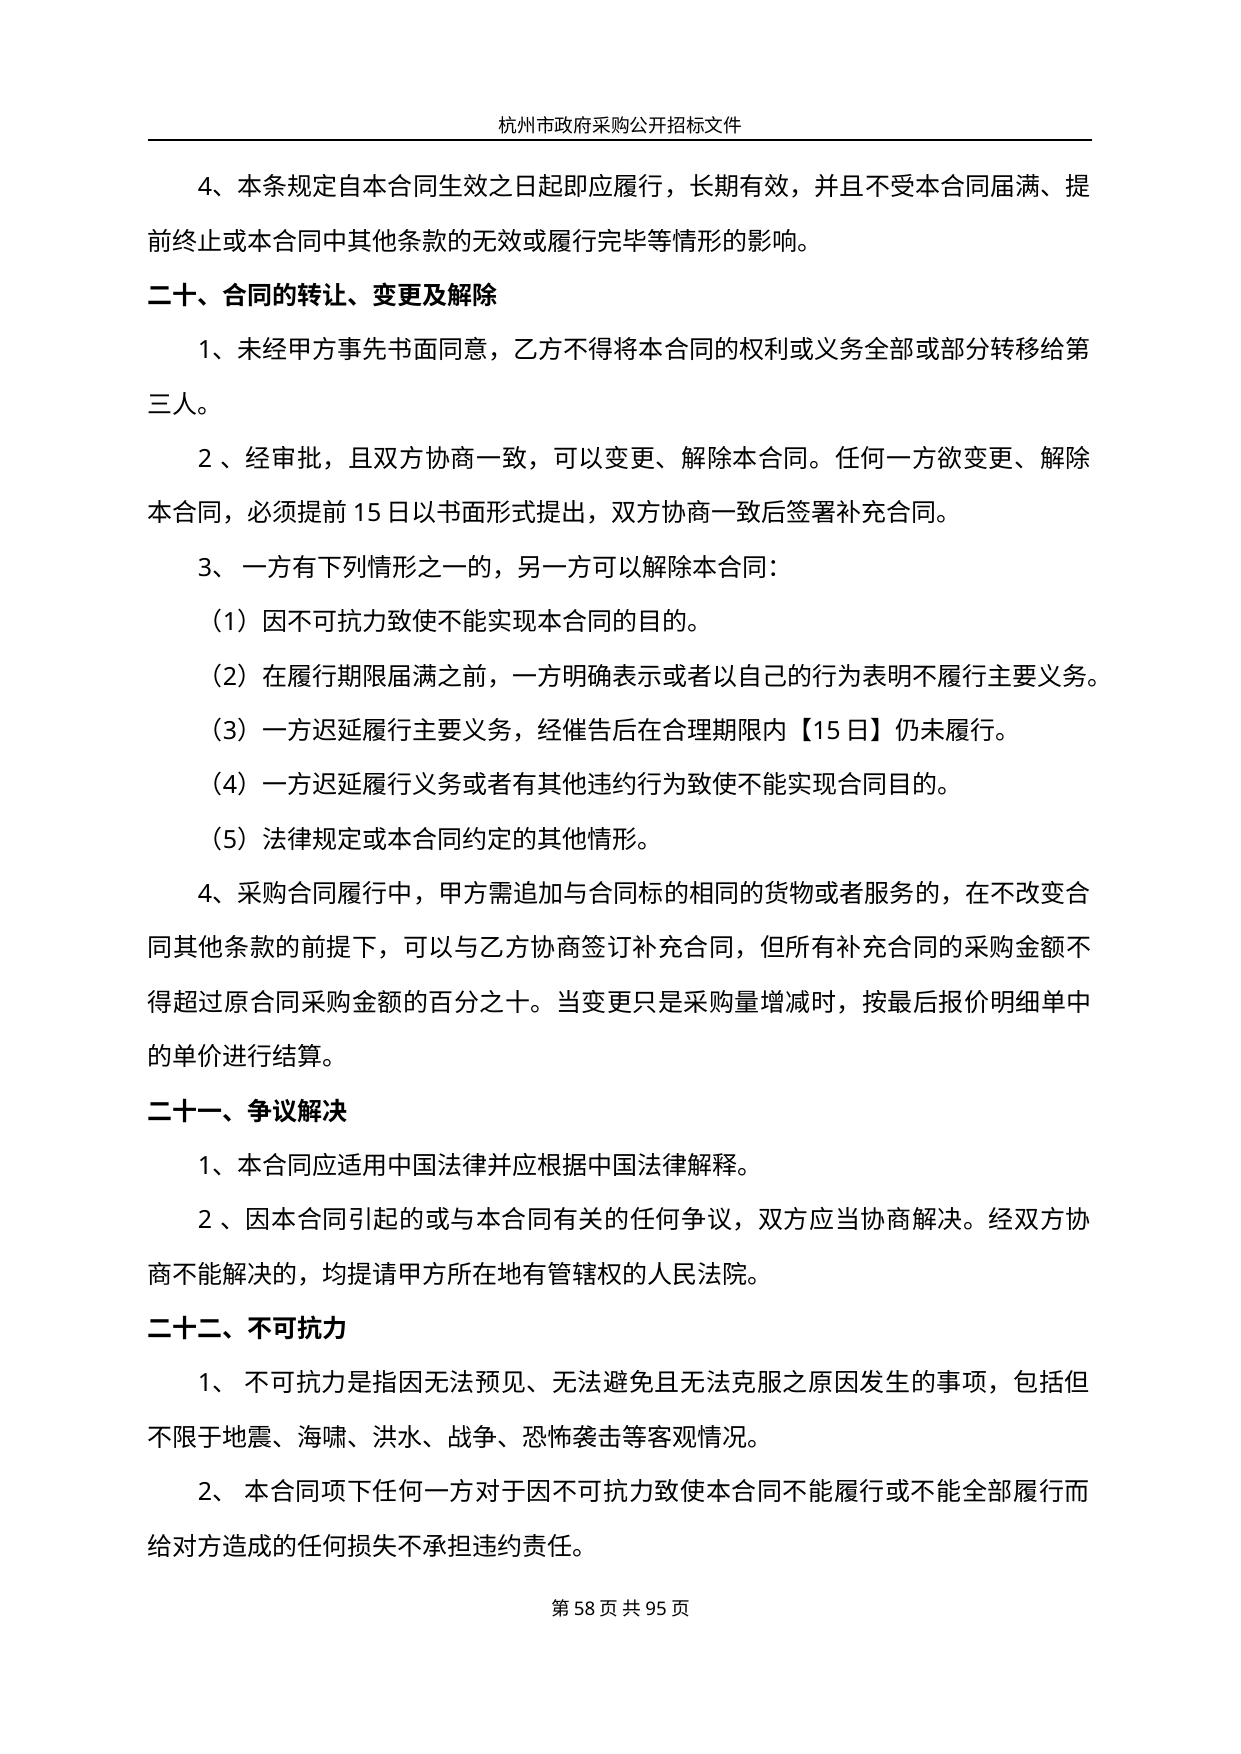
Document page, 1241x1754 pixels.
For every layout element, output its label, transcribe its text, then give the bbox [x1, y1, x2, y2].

text （2）在履行期限届满之前，一方明确表示或者以自己的行为表明不履行主要义务。 [148, 656, 1092, 692]
text （4）一方迟延履行义务或者有其他违约行为致使不能实现合同目的。 [148, 765, 1092, 801]
text 1、 不可抗力是指因无法预见、无法避免且无法克服之原因发生的事项，包括但不限于地震、海啸、洪水、战争、恐怖袭击等客观情况。 [148, 1363, 1092, 1453]
text 二十二、不可抗力 [148, 1308, 1092, 1345]
text 4、本条规定自本合同生效之日起即应履行，长期有效，并且不受本合同届满、提前终止或本合同中其他条款的无效或履行完毕等情形的影响。 [148, 167, 1092, 257]
text 1、本合同应适用中国法律并应根据中国法律解释。 [148, 1145, 1092, 1182]
text 2 、经审批，且双方协商一致，可以变更、解除本合同。任何一方欲变更、解除本合同，必须提前15日以书面形式提出，双方协商一致后签署补充合同。 [148, 438, 1092, 529]
text 2、 本合同项下任何一方对于因不可抗力致使本合同不能履行或不能全部履行而给对方造成的任何损失不承担违约责任。 [148, 1472, 1092, 1562]
text 1、未经甲方事先书面同意，乙方不得将本合同的权利或义务全部或部分转移给第三人。 [148, 330, 1092, 420]
text （1）因不可抗力致使不能实现本合同的目的。 [148, 602, 1092, 638]
text 4、采购合同履行中，甲方需追加与合同标的相同的货物或者服务的，在不改变合同其他条款的前提下，可以与乙方协商签订补充合同，但所有补充合同的采购金额不得超过原合同采购金额的百分之十。当变更只是采购量增减时，按最后报价明细单中的单价进行结算。 [148, 873, 1092, 1073]
text 2 、因本合同引起的或与本合同有关的任何争议，双方应当协商解决。经双方协商不能解决的，均提请甲方所在地有管辖权的人民法院。 [148, 1200, 1092, 1290]
text 3、 一方有下列情形之一的，另一方可以解除本合同： [148, 547, 1092, 583]
text 二十、合同的转让、变更及解除 [148, 275, 1092, 312]
text （5）法律规定或本合同约定的其他情形。 [148, 819, 1092, 855]
text 二十一、争议解决 [148, 1091, 1092, 1127]
text （3）一方迟延履行主要义务，经催告后在合理期限内【15日】仍未履行。 [148, 710, 1092, 747]
